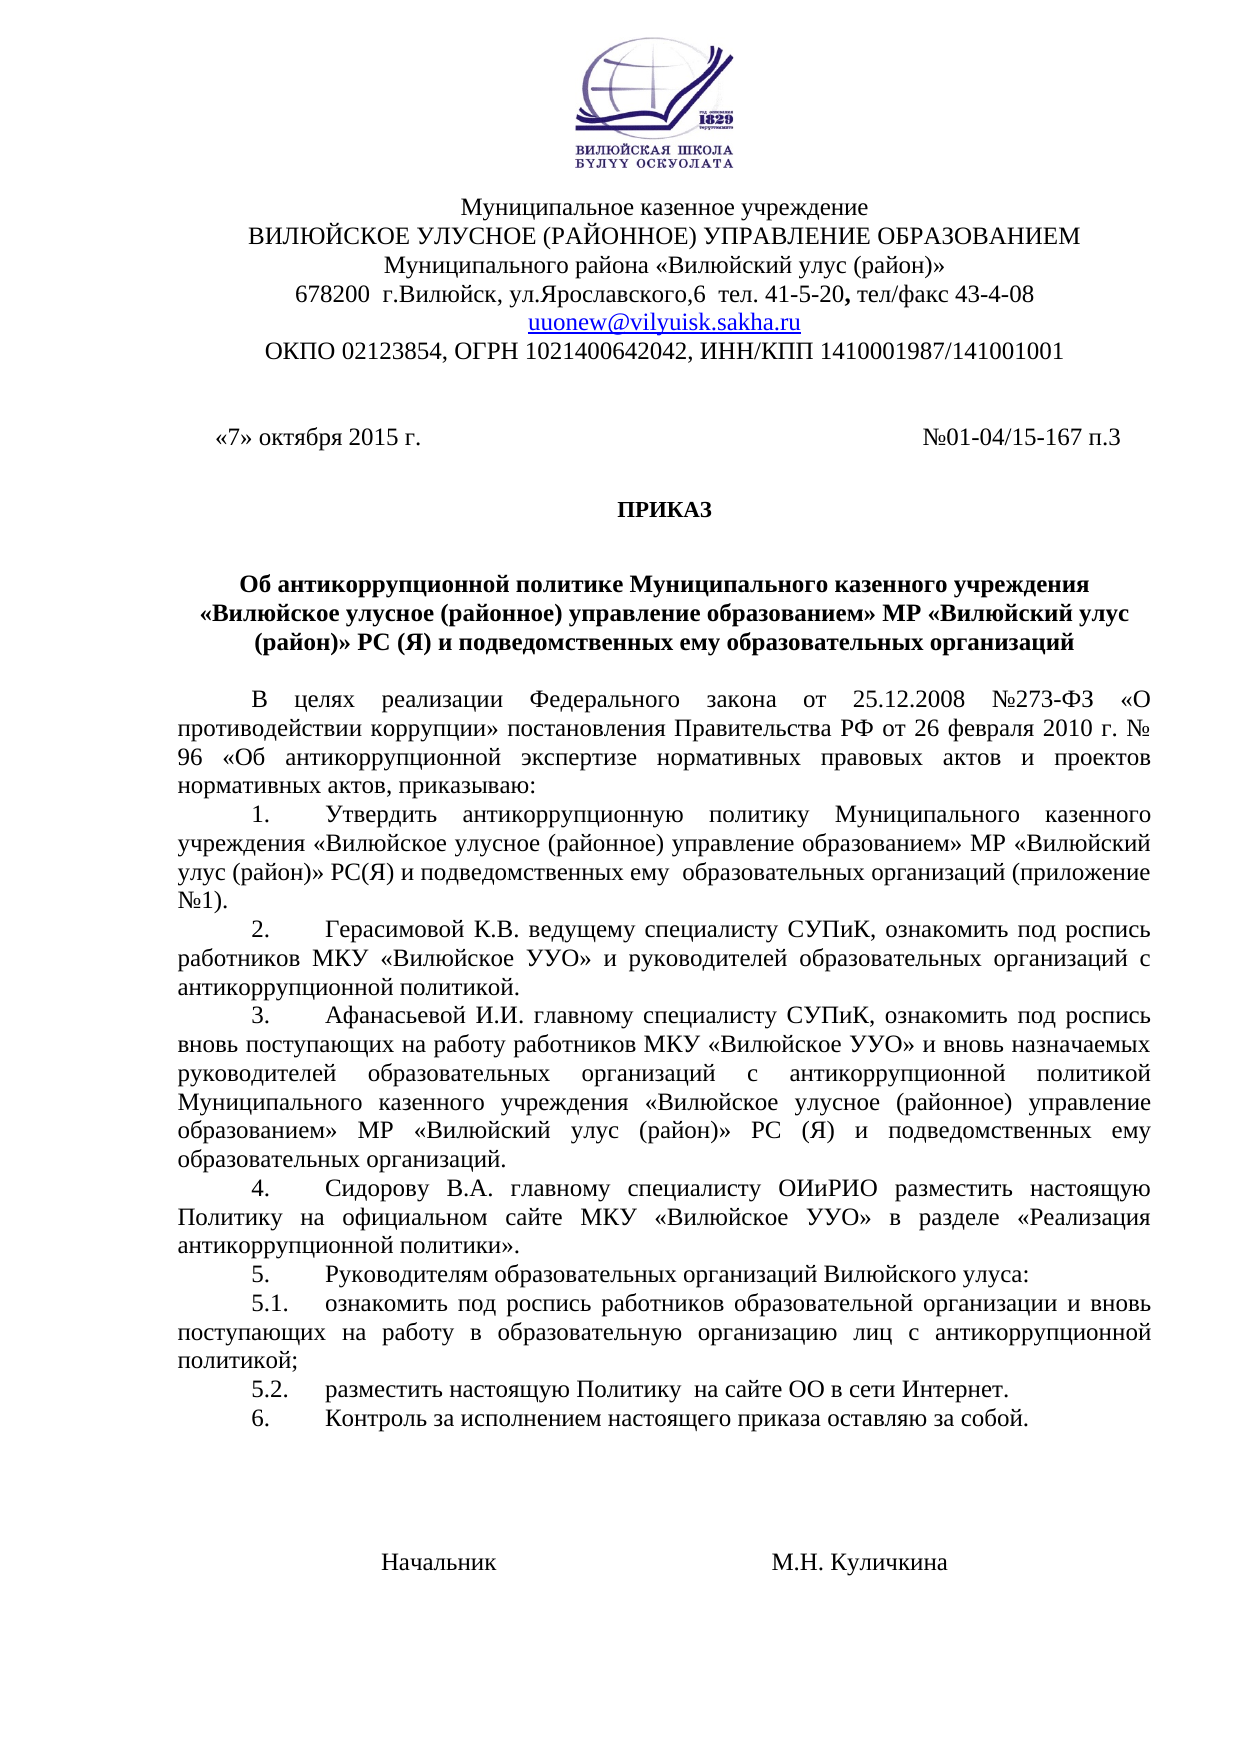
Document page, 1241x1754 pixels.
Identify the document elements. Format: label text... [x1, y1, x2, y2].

list Утвердить антикоррупционную политику Муниципального казенного учреждения «Вилюйское улусное (районное) управление образованием» МР «Вилюйский улус (район)» РС(Я) и подведомственных ему образовательных организаций (приложение №1). [177, 799, 1152, 914]
text 678200 г.Вилюйск, ул.Ярославского,6 тел. 41-5-20, тел/факс 43-4-08 uuonew@vilyuisk.sakha.ru [177, 279, 1152, 336]
text В целях реализации Федерального закона от 25.12.2008 №273-ФЗ «О противодействии коррупции» постановления Правительства РФ от 26 февраля 2010 г. № 96 «Об антикоррупционной экспертизе нормативных правовых актов и проектов нормативных актов, приказываю: [177, 684, 1152, 799]
picture [575, 37, 734, 168]
text Муниципальное казенное учреждение [177, 192, 1152, 221]
text ПРИКАЗ [177, 496, 1152, 522]
text Начальник М.Н. Куличкина [177, 1547, 1152, 1575]
text ОКПО 02123854, ОГРН 1021400642042, ИНН/КПП 1410001987/141001001 [177, 336, 1152, 365]
list ознакомить под роспись работников образовательной организации и вновь поступающих на работу в образовательную организацию лиц с антикоррупционной политикой; [177, 1288, 1152, 1374]
text Об антикоррупционной политике Муниципального казенного учреждения «Вилюйское улусное (районное) управление образованием» МР «Вилюйский улус (район)» РС (Я) и подведомственных ему образовательных организаций [177, 569, 1152, 655]
text «7» октября 2015 г. №01-04/15-167 п.3 [177, 422, 1152, 451]
list разместить настоящую Политику на сайте ОО в сети Интернет. [177, 1374, 1152, 1403]
list Герасимовой К.В. ведущему специалисту СУПиК, ознакомить под роспись работников МКУ «Вилюйское УУО» и руководителей образовательных организаций с антикоррупционной политикой. [177, 914, 1152, 1000]
text Муниципального района «Вилюйский улус (район)» [177, 250, 1152, 279]
list Афанасьевой И.И. главному специалисту СУПиК, ознакомить под роспись вновь поступающих на работу работников МКУ «Вилюйское УУО» и вновь назначаемых руководителей образовательных организаций с антикоррупционной политикой Муниципального казенного учреждения «Вилюйское улусное (районное) управление образованием» МР «Вилюйский улус (район)» РС (Я) и подведомственных ему образовательных организаций. [177, 1000, 1152, 1173]
list Сидорову В.А. главному специалисту ОИиРИО разместить настоящую Политику на официальном сайте МКУ «Вилюйское УУО» в разделе «Реализация антикоррупционной политики». [177, 1173, 1152, 1259]
list Контроль за исполнением настоящего приказа оставляю за собой. [177, 1403, 1152, 1432]
list Руководителям образовательных организаций Вилюйского улуса: [177, 1259, 1152, 1288]
text ВИЛЮЙСКОЕ УЛУСНОЕ (РАЙОННОЕ) УПРАВЛЕНИЕ ОБРАЗОВАНИЕМ [177, 221, 1152, 250]
